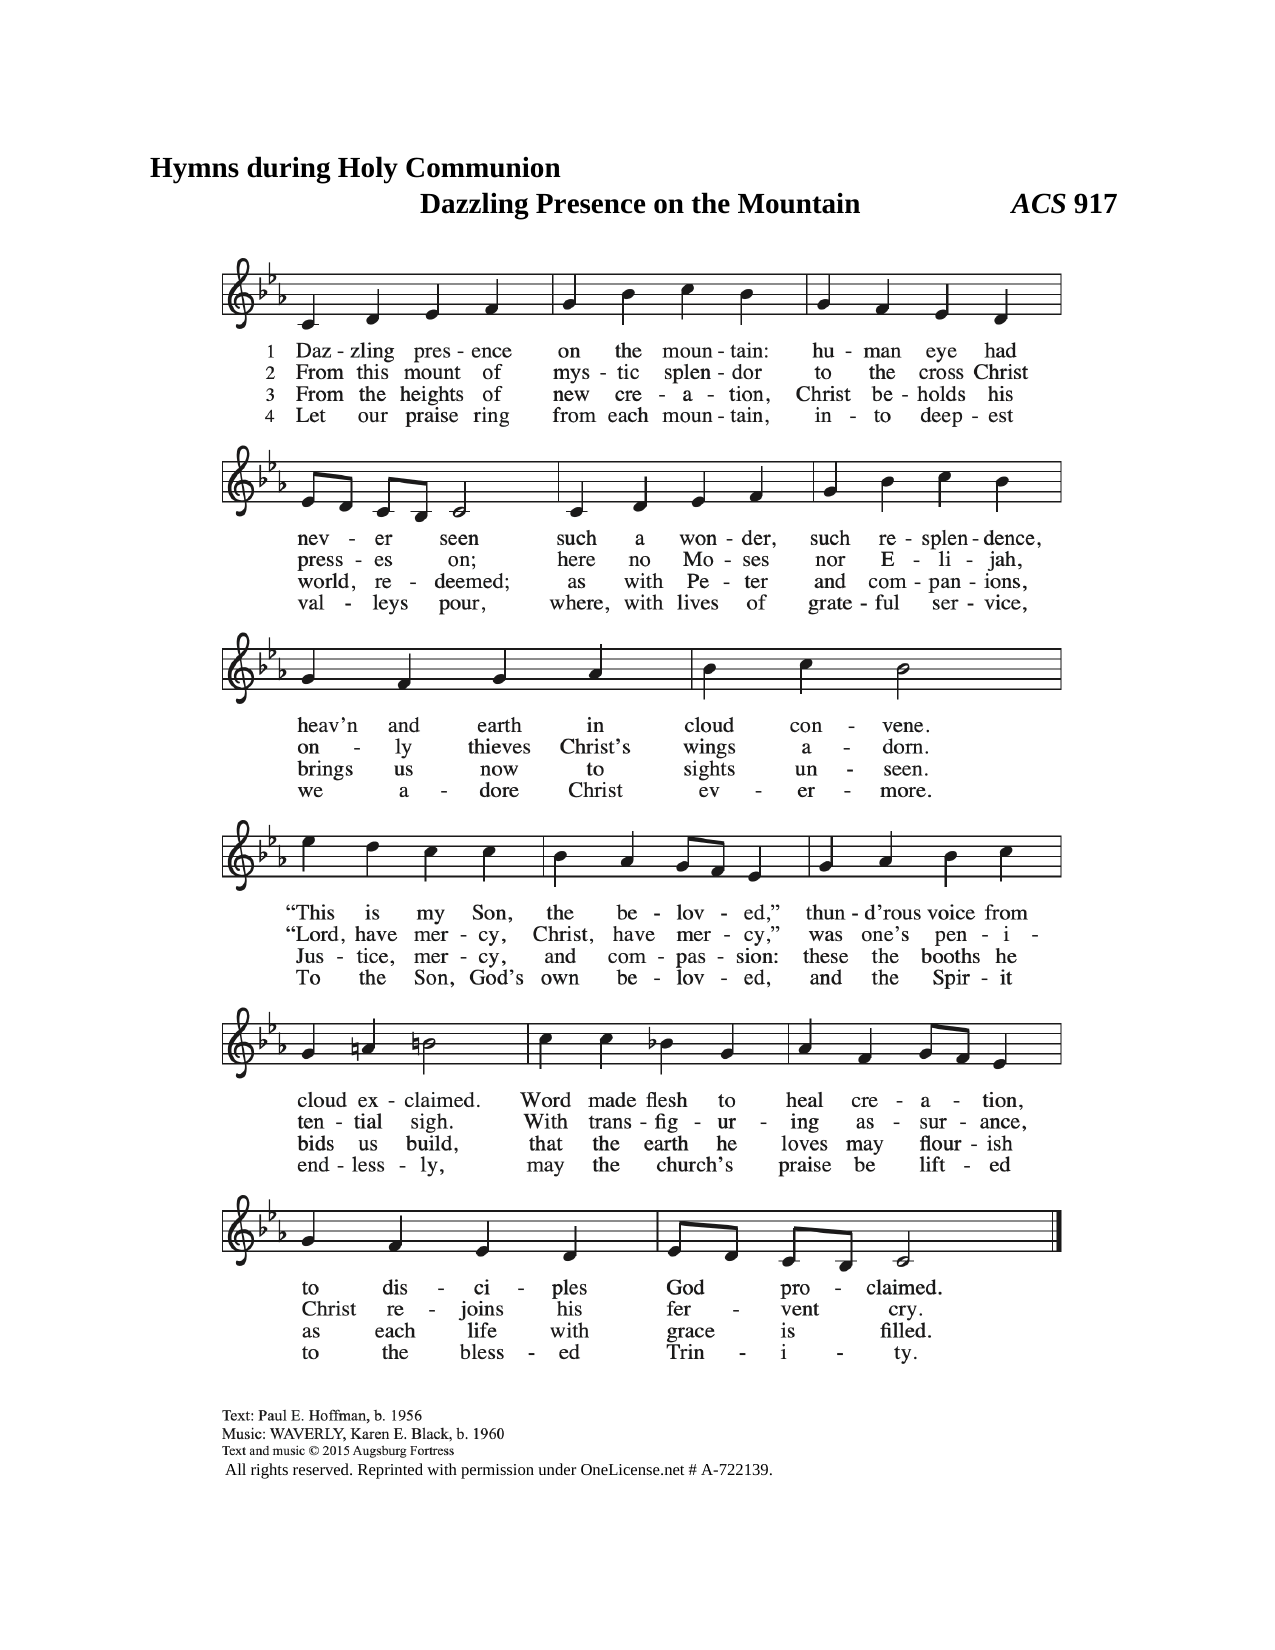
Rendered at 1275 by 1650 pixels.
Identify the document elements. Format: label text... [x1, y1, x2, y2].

text Hymns during Holy Communion [150, 150, 1125, 183]
picture [211, 248, 1064, 1460]
text Dazzling Presence on the Mountain ACS 917 [150, 186, 1125, 219]
text All rights reserved. Reprinted with permission under OneLicense.net # A-722139. [150, 1459, 1125, 1479]
